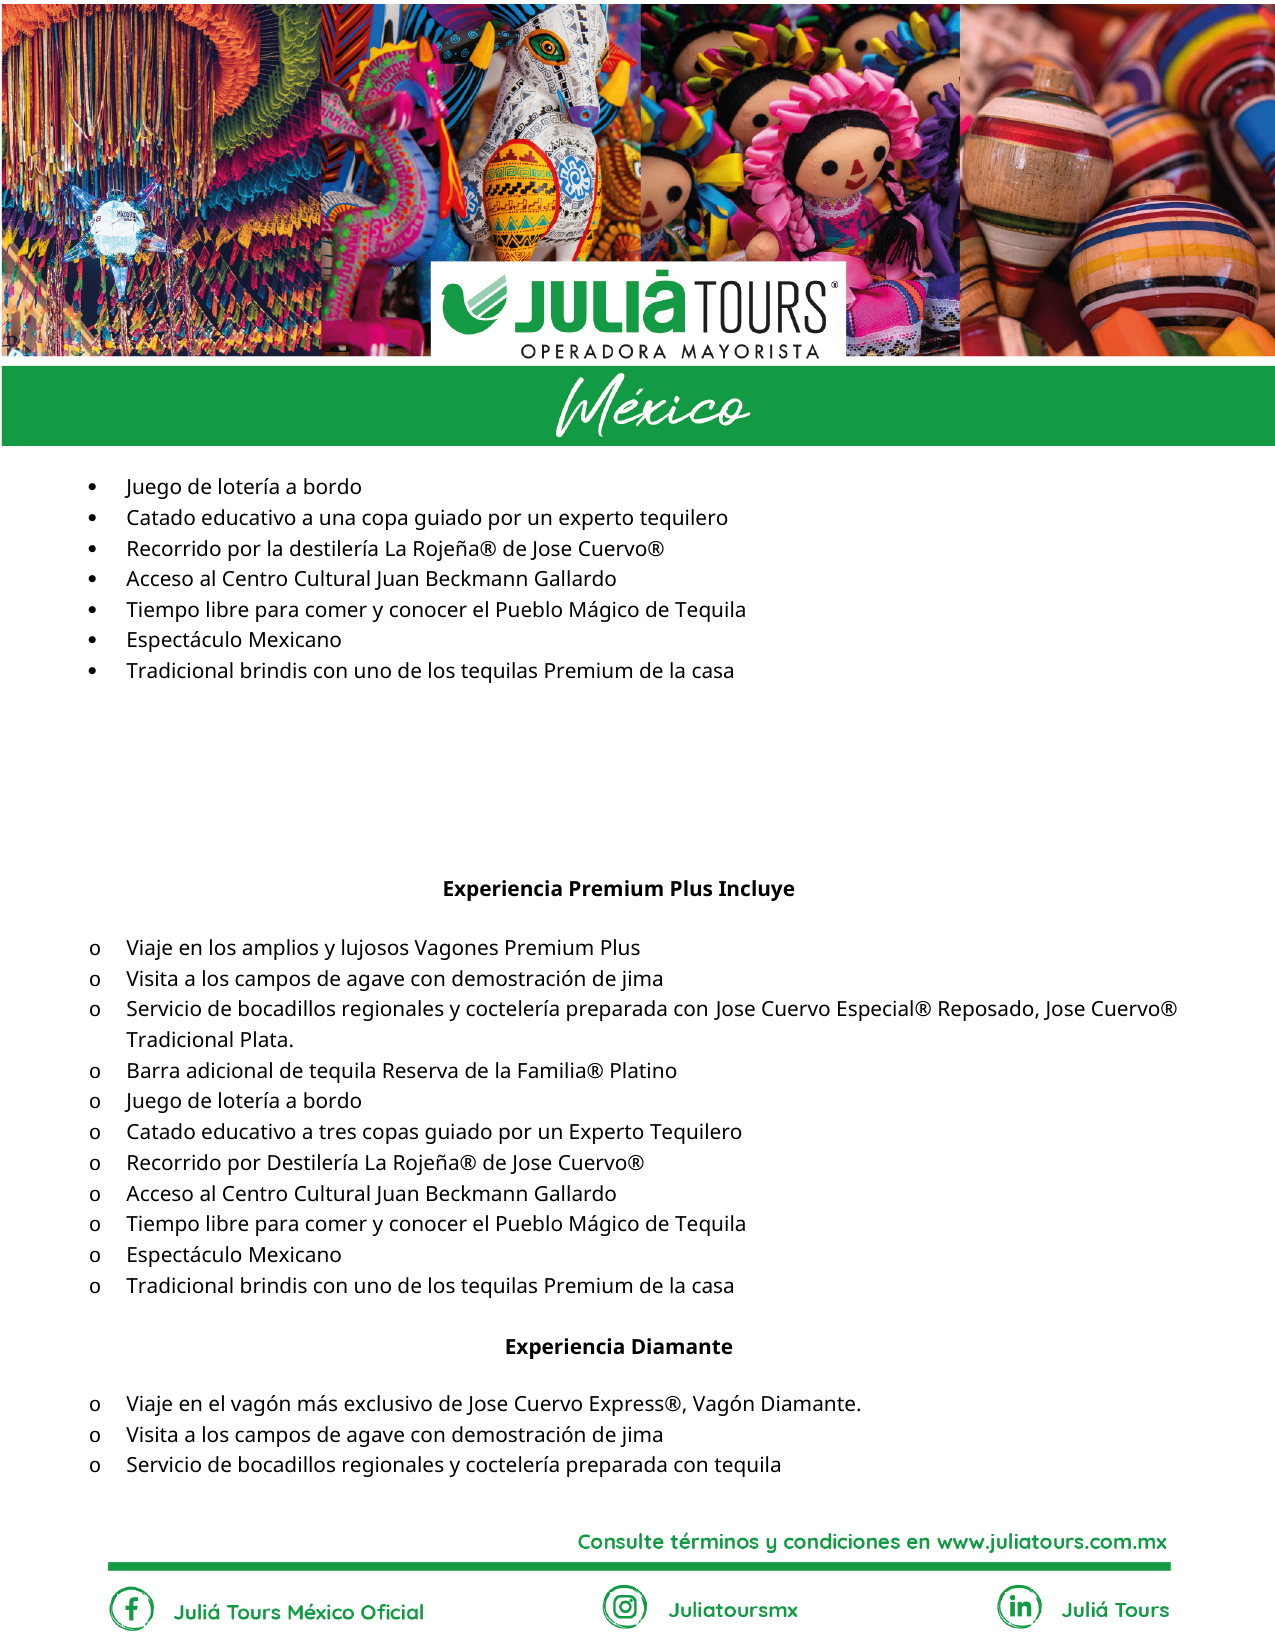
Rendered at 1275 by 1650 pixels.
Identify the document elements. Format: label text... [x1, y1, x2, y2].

picture [1, 3, 1275, 1650]
list Recorrido por la destilería La Rojeña® de Jose Cuervo® [89, 534, 1186, 562]
list Acceso al Centro Cultural Juan Beckmann Gallardo [89, 1179, 1186, 1207]
list Tradicional brindis con uno de los tequilas Premium de la casa [89, 1271, 1186, 1299]
list Espectáculo Mexicano [89, 1240, 1186, 1269]
list Viaje en el vagón más exclusivo de Jose Cuervo Express®, Vagón Diamante. [89, 1389, 1186, 1418]
list Tiempo libre para comer y conocer el Pueblo Mágico de Tequila [89, 1209, 1186, 1238]
list Catado educativo a tres copas guiado por un Experto Tequilero [89, 1117, 1186, 1146]
list Juego de lotería a bordo [89, 1086, 1186, 1115]
list Servicio de bocadillos regionales y coctelería preparada con tequila [89, 1451, 1186, 1479]
list Experiencia Premium Plus Incluye [51, 874, 1186, 902]
list Visita a los campos de agave con demostración de jima [89, 964, 1186, 992]
list Experiencia Diamante [51, 1332, 1186, 1361]
list Espectáculo Mexicano [89, 626, 1186, 654]
list Visita a los campos de agave con demostración de jima [89, 1420, 1186, 1448]
list Viaje en los amplios y lujosos Vagones Premium Plus [89, 933, 1186, 961]
list Acceso al Centro Cultural Juan Beckmann Gallardo [89, 564, 1186, 593]
list Barra adicional de tequila Reserva de la Familia® Platino [89, 1056, 1186, 1084]
list Tiempo libre para comer y conocer el Pueblo Mágico de Tequila [89, 595, 1186, 623]
list Juego de lotería a bordo [89, 472, 1186, 501]
list Servicio de bocadillos regionales y coctelería preparada con Jose Cuervo Especial® Reposado, Jose Cuervo® Tradicional Plata. [89, 994, 1186, 1053]
list Tradicional brindis con uno de los tequilas Premium de la casa [89, 656, 1186, 685]
list Catado educativo a una copa guiado por un experto tequilero [89, 503, 1186, 532]
list Recorrido por Destilería La Rojeña® de Jose Cuervo® [89, 1148, 1186, 1176]
